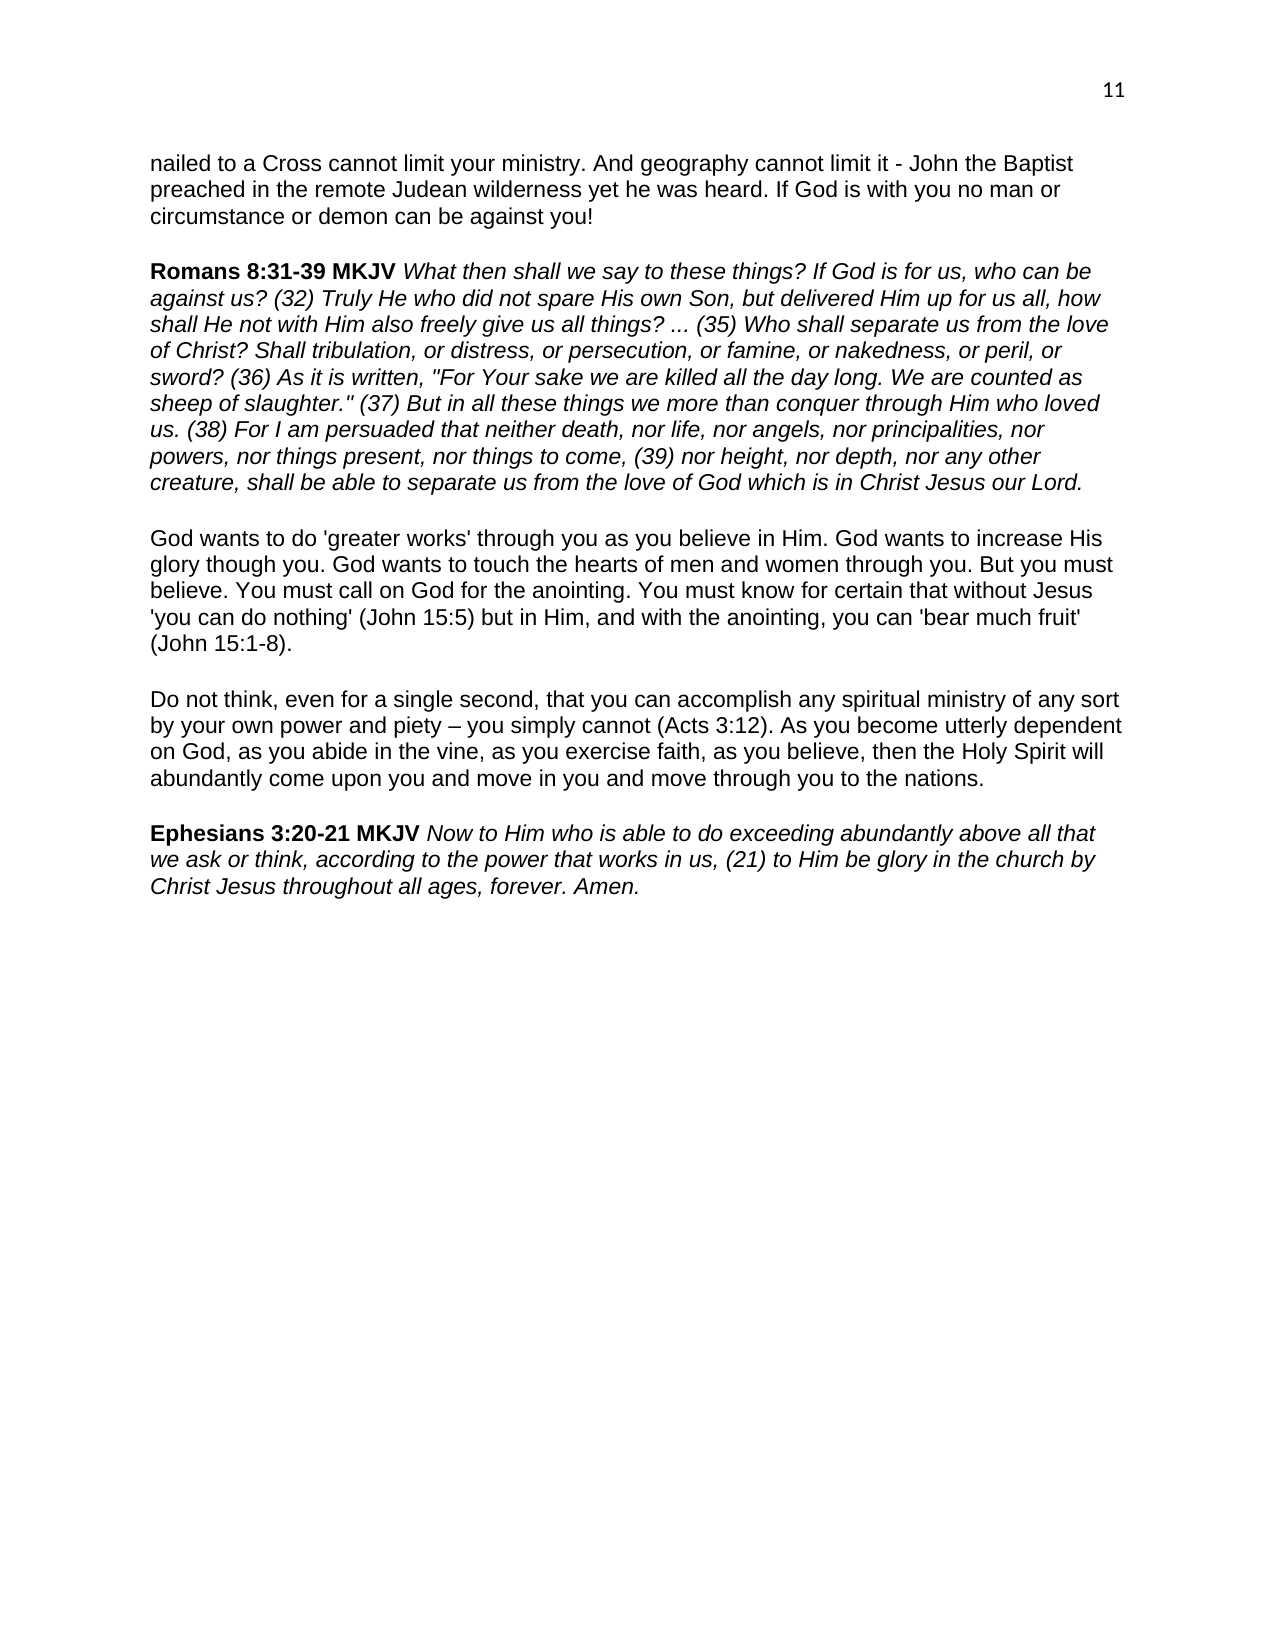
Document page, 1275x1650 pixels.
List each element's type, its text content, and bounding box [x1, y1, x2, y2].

text Do not think, even for a single second, that you can accomplish any spiritual ministry of any sort by your own power and piety – you simply cannot (Acts 3:12). As you become utterly dependent on God, as you abide in the vine, as you exercise faith, as you believe, then the Holy Spirit will abundantly come upon you and move in you and move through you to the nations. [150, 686, 1125, 791]
text Romans 8:31-39 MKJV What then shall we say to these things? If God is for us, who can be against us? (32) Truly He who did not spare His own Son, but delivered Him up for us all, how shall He not with Him also freely give us all things? ... (35) Who shall separate us from the love of Christ? Shall tribulation, or distress, or persecution, or famine, or nakedness, or peril, or sword? (36) As it is written, "For Your sake we are killed all the day long. We are counted as sheep of slaughter." (37) But in all these things we more than conquer through Him who loved us. (38) For I am persuaded that neither death, nor life, nor angels, nor principalities, nor powers, nor things present, nor things to come, (39) nor height, nor depth, nor any other creature, shall be able to separate us from the love of God which is in Christ Jesus our Lord. [150, 258, 1125, 495]
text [150, 150, 1125, 229]
text God wants to do 'greater works' through you as you believe in Him. God wants to increase His glory though you. God wants to touch the hearts of men and women through you. But you must believe. You must call on God for the anointing. You must know for certain that without Jesus 'you can do nothing' (John 15:5) but in Him, and with the anointing, you can 'bear much fruit' (John 15:1-8). [150, 524, 1125, 656]
text Ephesians 3:20-21 MKJV Now to Him who is able to do exceeding abundantly above all that we ask or think, according to the power that works in us, (21) to Him be glory in the church by Christ Jesus throughout all ages, forever. Amen. [150, 820, 1125, 899]
